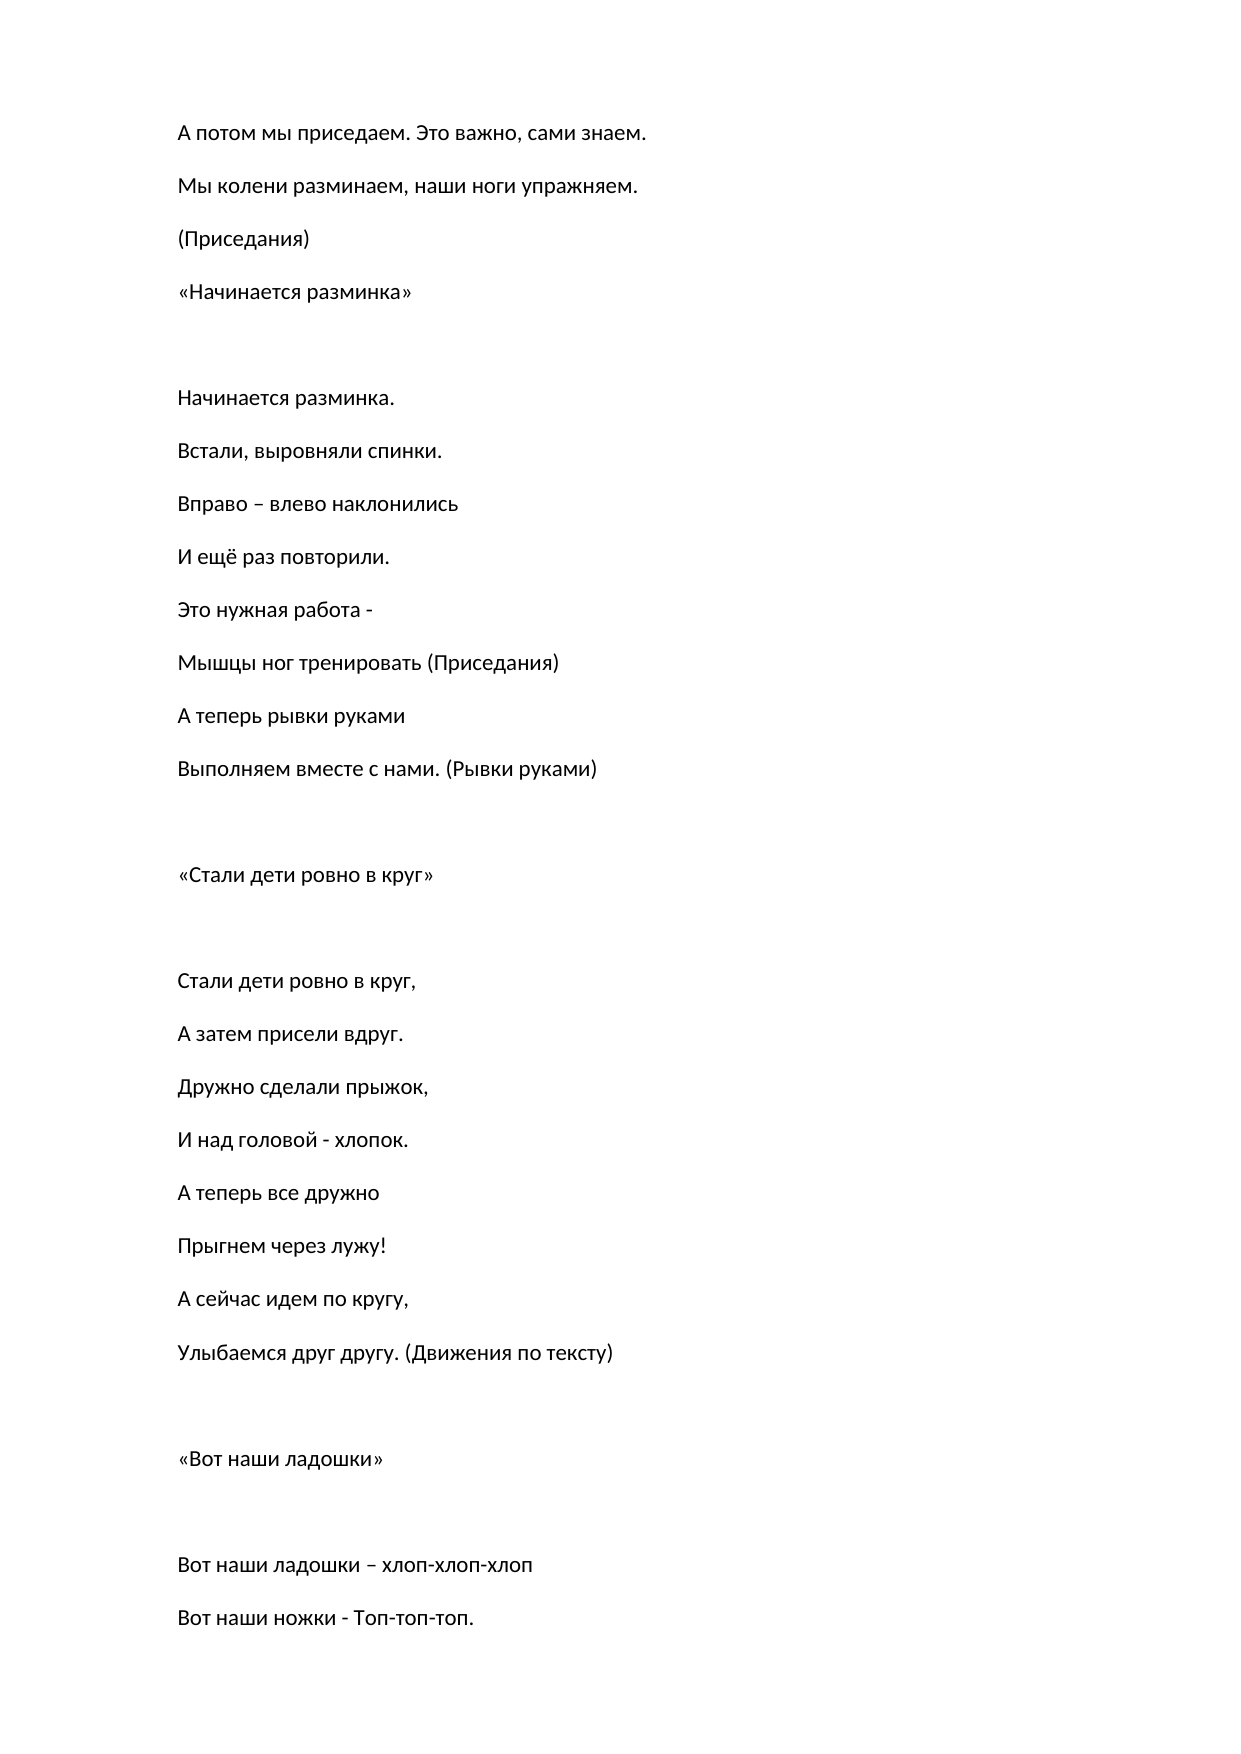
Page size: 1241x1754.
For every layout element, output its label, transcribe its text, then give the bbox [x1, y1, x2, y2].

text А теперь рывки руками [177, 701, 1152, 729]
text Улыбаемся друг другу. (Движения по тексту) [177, 1338, 1152, 1366]
text Начинается разминка. [177, 383, 1152, 411]
text Вправо – влево наклонились [177, 489, 1152, 517]
text Дружно сделали прыжок, [177, 1072, 1152, 1101]
text А сейчас идем по кругу, [177, 1284, 1152, 1313]
text Выполняем вместе с нами. (Рывки руками) [177, 754, 1152, 782]
text «Начинается разминка» [177, 277, 1152, 305]
text «Стали дети ровно в круг» [177, 860, 1152, 888]
text Встали, выровняли спинки. [177, 436, 1152, 464]
text Вот наши ножки - Топ-топ-топ. [177, 1603, 1152, 1631]
text Стали дети ровно в круг, [177, 966, 1152, 994]
text И ещё раз повторили. [177, 542, 1152, 570]
text Это нужная работа - [177, 595, 1152, 623]
text Прыгнем через лужу! [177, 1232, 1152, 1259]
text Вот наши ладошки – хлоп-хлоп-хлоп [177, 1550, 1152, 1578]
text «Вот наши ладошки» [177, 1444, 1152, 1472]
text А затем присели вдруг. [177, 1019, 1152, 1047]
text А теперь все дружно [177, 1178, 1152, 1207]
text Мы колени разминаем, наши ноги упражняем. [177, 171, 1152, 199]
text Мышцы ног тренировать (Приседания) [177, 648, 1152, 676]
text (Приседания) [177, 224, 1152, 252]
text И над головой - хлопок. [177, 1126, 1152, 1153]
text А потом мы приседаем. Это важно, сами знаем. [177, 118, 1152, 146]
